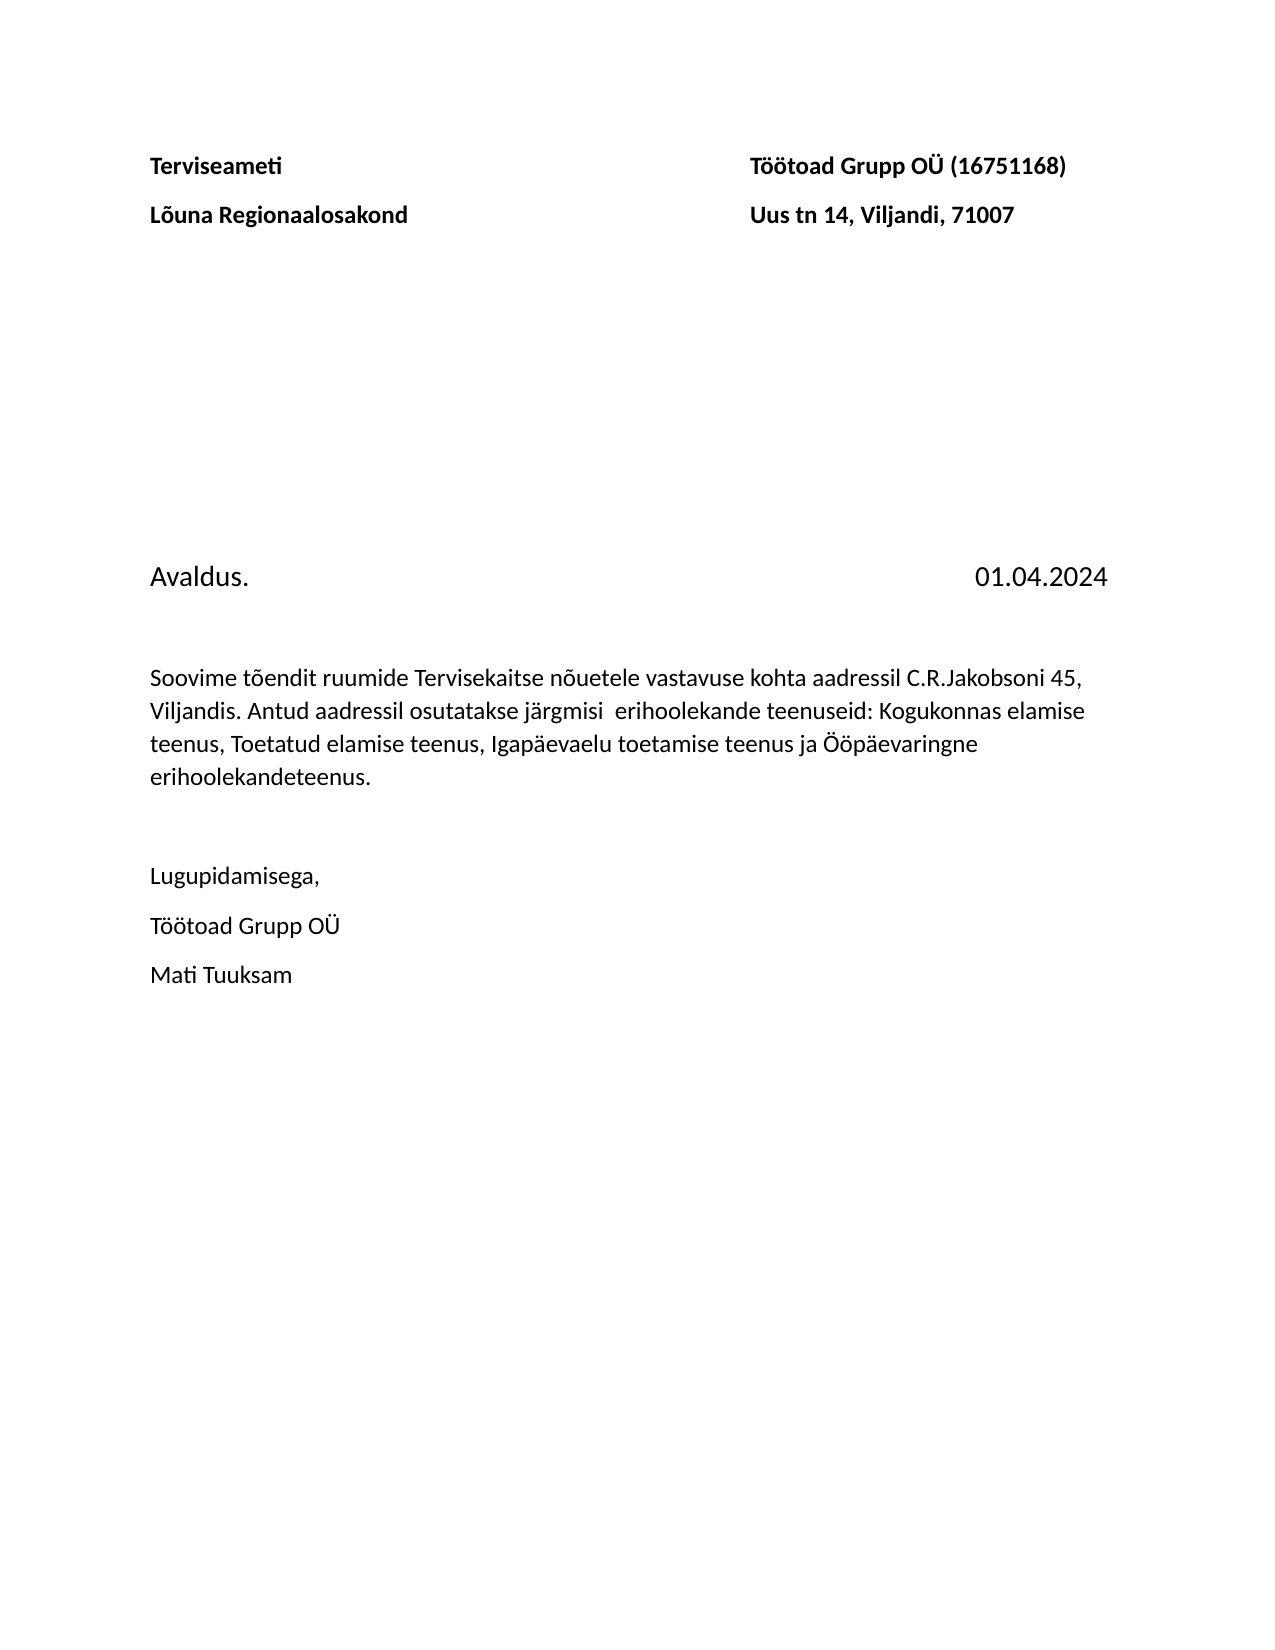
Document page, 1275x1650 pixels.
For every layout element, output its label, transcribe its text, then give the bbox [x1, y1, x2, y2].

text Töötoad Grupp OÜ [150, 910, 1125, 940]
text Lugupidamisega, [150, 860, 1125, 891]
text Terviseameti Töötoad Grupp OÜ (16751168) [150, 150, 1125, 181]
text Soovime tõendit ruumide Tervisekaitse nõuetele vastavuse kohta aadressil C.R.Jakobsoni 45, Viljandis. Antud aadressil osutatakse järgmisi erihoolekande teenuseid: Kogukonnas elamise teenus, Toetatud elamise teenus, Igapäevaelu toetamise teenus ja Ööpäevaringne erihoolekandeteenus. [150, 662, 1125, 792]
text Avaldus. 01.04.2024 [150, 558, 1125, 593]
text Mati Tuuksam [150, 959, 1125, 990]
text Lõuna Regionaalosakond Uus tn 14, Viljandi, 71007 [150, 199, 1125, 230]
